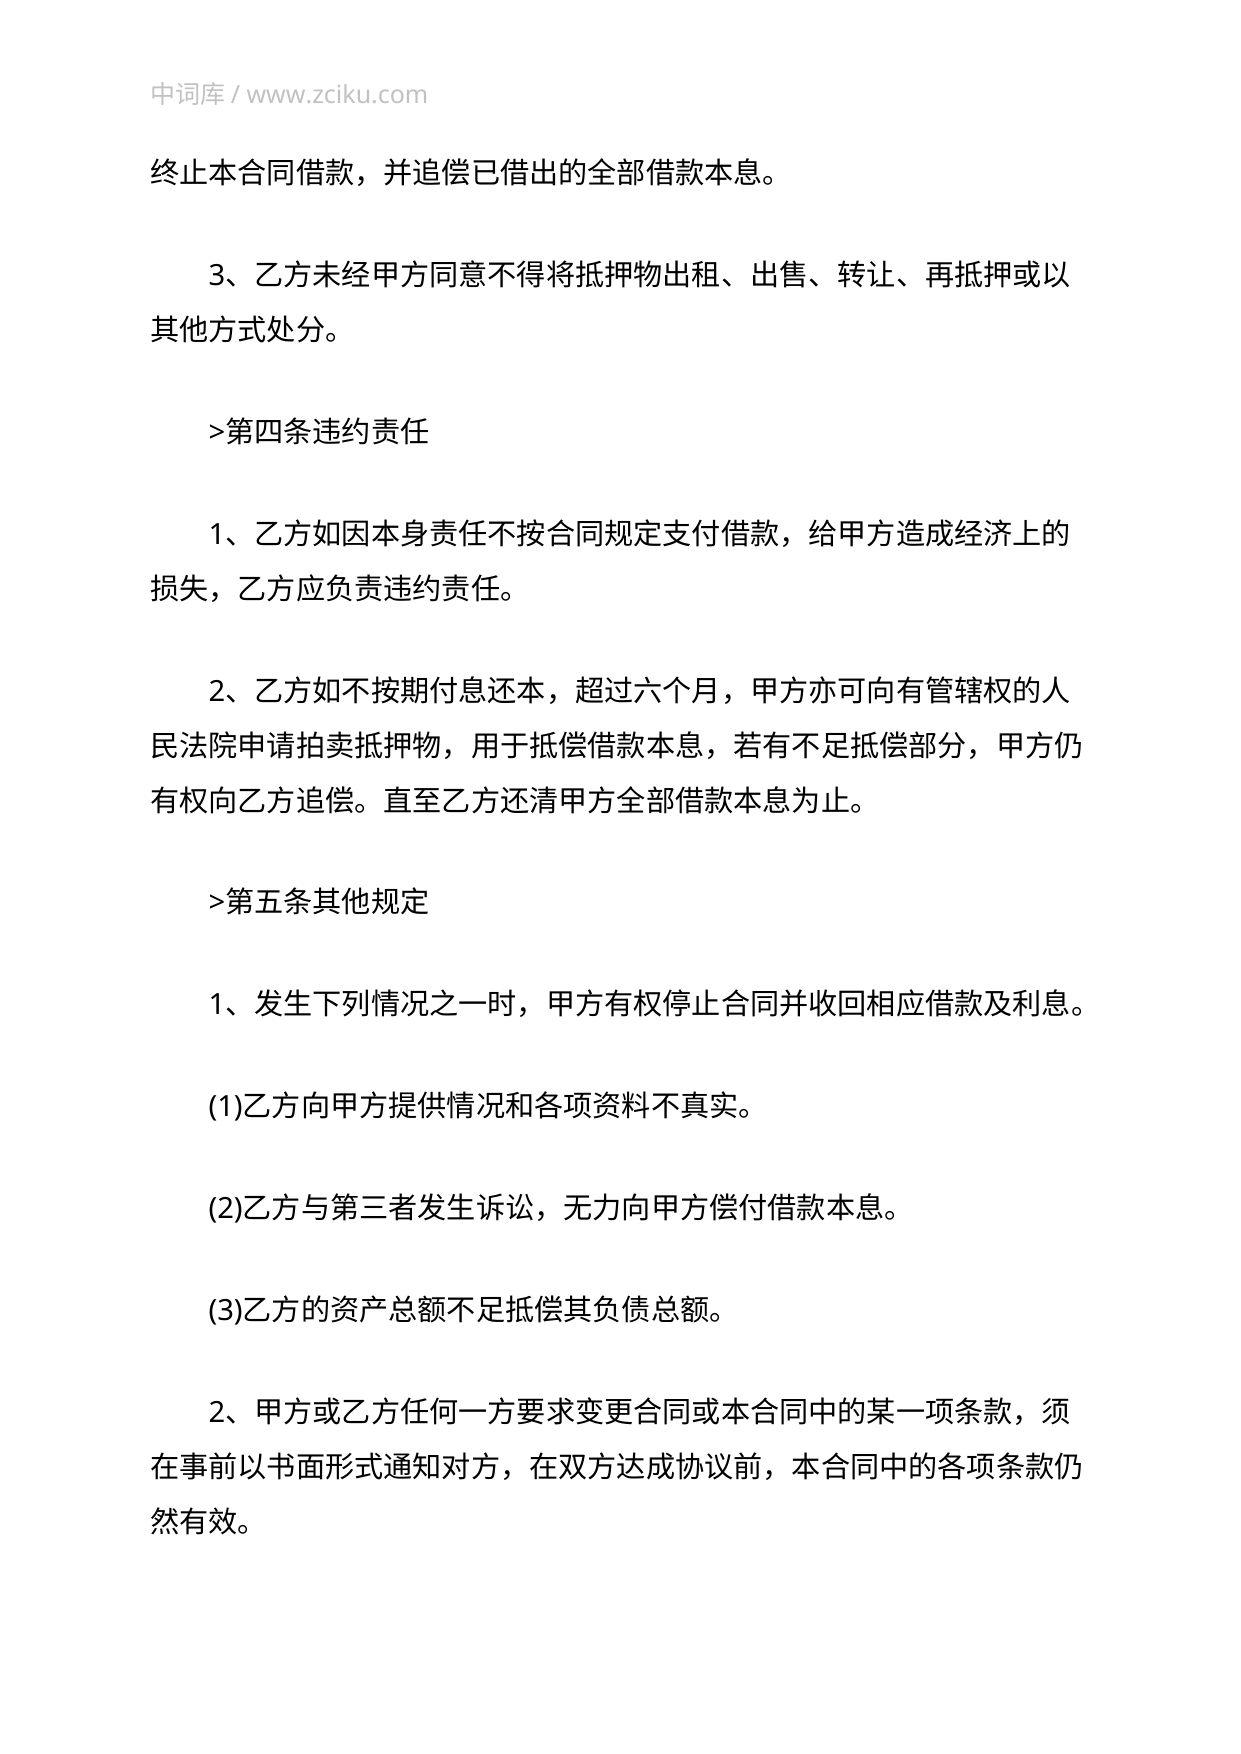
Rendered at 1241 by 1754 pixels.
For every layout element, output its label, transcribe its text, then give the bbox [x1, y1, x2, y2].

text 2、乙方如不按期付息还本，超过六个月，甲方亦可向有管辖权的人民法院申请拍卖抵押物，用于抵偿借款本息，若有不足抵偿部分，甲方仍有权向乙方追偿。直至乙方还清甲方全部借款本息为止。 [150, 667, 1090, 819]
text (1)乙方向甲方提供情况和各项资料不真实。 [150, 1083, 1090, 1125]
text 1、乙方如因本身责任不按合同规定支付借款，给甲方造成经济上的损失，乙方应负责违约责任。 [150, 511, 1090, 608]
text (3)乙方的资产总额不足抵偿其负债总额。 [150, 1287, 1090, 1329]
text 3、乙方未经甲方同意不得将抵押物出租、出售、转让、再抵押或以其他方式处分。 [150, 252, 1090, 349]
text >第五条其他规定 [150, 879, 1090, 921]
text >第四条违约责任 [150, 408, 1090, 451]
text (2)乙方与第三者发生诉讼，无力向甲方偿付借款本息。 [150, 1185, 1090, 1227]
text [150, 150, 1090, 192]
text 1、发生下列情况之一时，甲方有权停止合同并收回相应借款及利息。 [150, 981, 1090, 1023]
text 2、甲方或乙方任何一方要求变更合同或本合同中的某一项条款，须在事前以书面形式通知对方，在双方达成协议前，本合同中的各项条款仍然有效。 [150, 1389, 1090, 1541]
